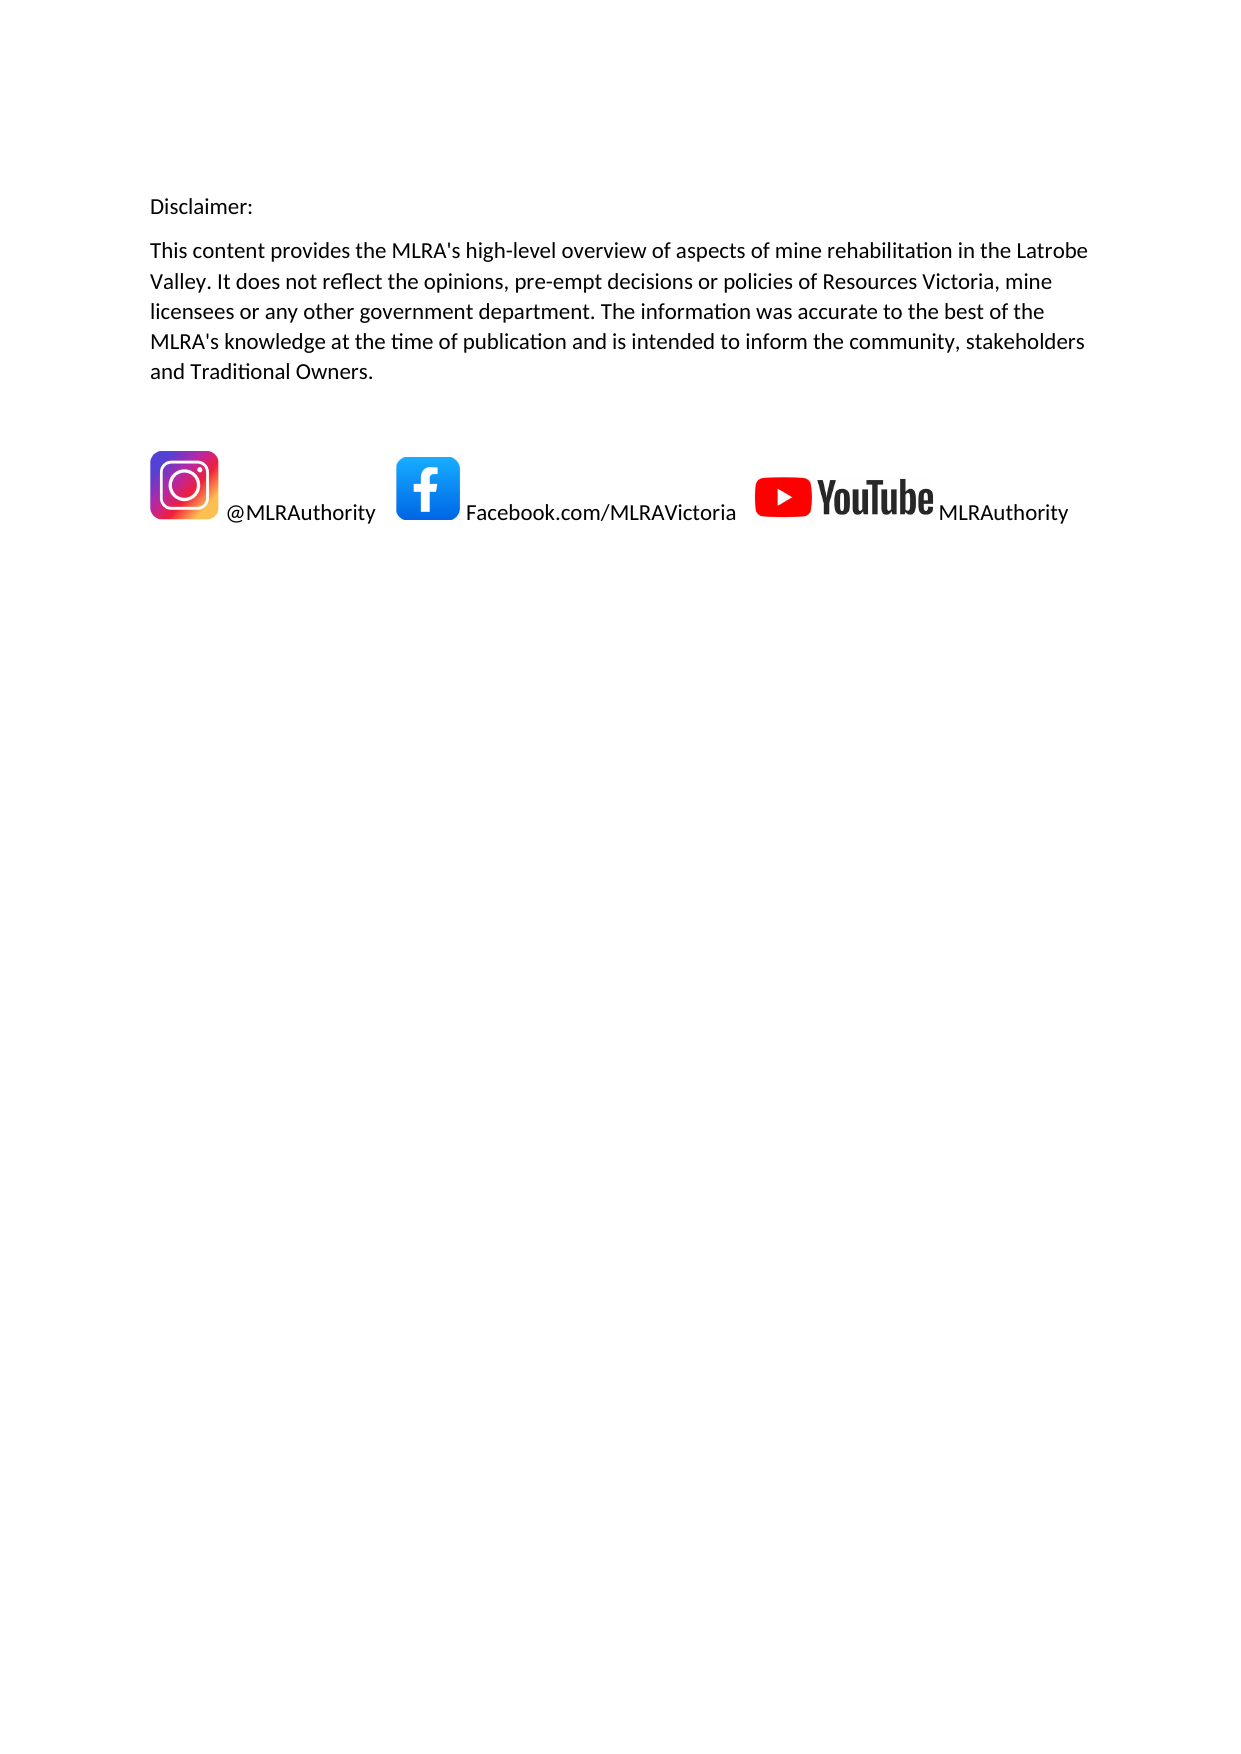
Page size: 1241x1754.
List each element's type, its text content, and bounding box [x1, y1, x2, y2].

text @MLRAuthority Facebook.com/MLRAVictoria MLRAuthority [150, 451, 1090, 526]
text This content provides the MLRA's high-level overview of aspects of mine rehabilitation in the Latrobe Valley. It does not reflect the opinions, pre-empt decisions or policies of Resources Victoria, mine licensees or any other government department. The information was accurate to the best of the MLRA's knowledge at the time of publication and is intended to inform the community, stakeholders and Traditional Owners. [150, 237, 1090, 386]
picture [150, 451, 220, 520]
subtitle Disclaimer: [150, 192, 1084, 220]
picture [752, 476, 934, 520]
picture [396, 457, 461, 520]
